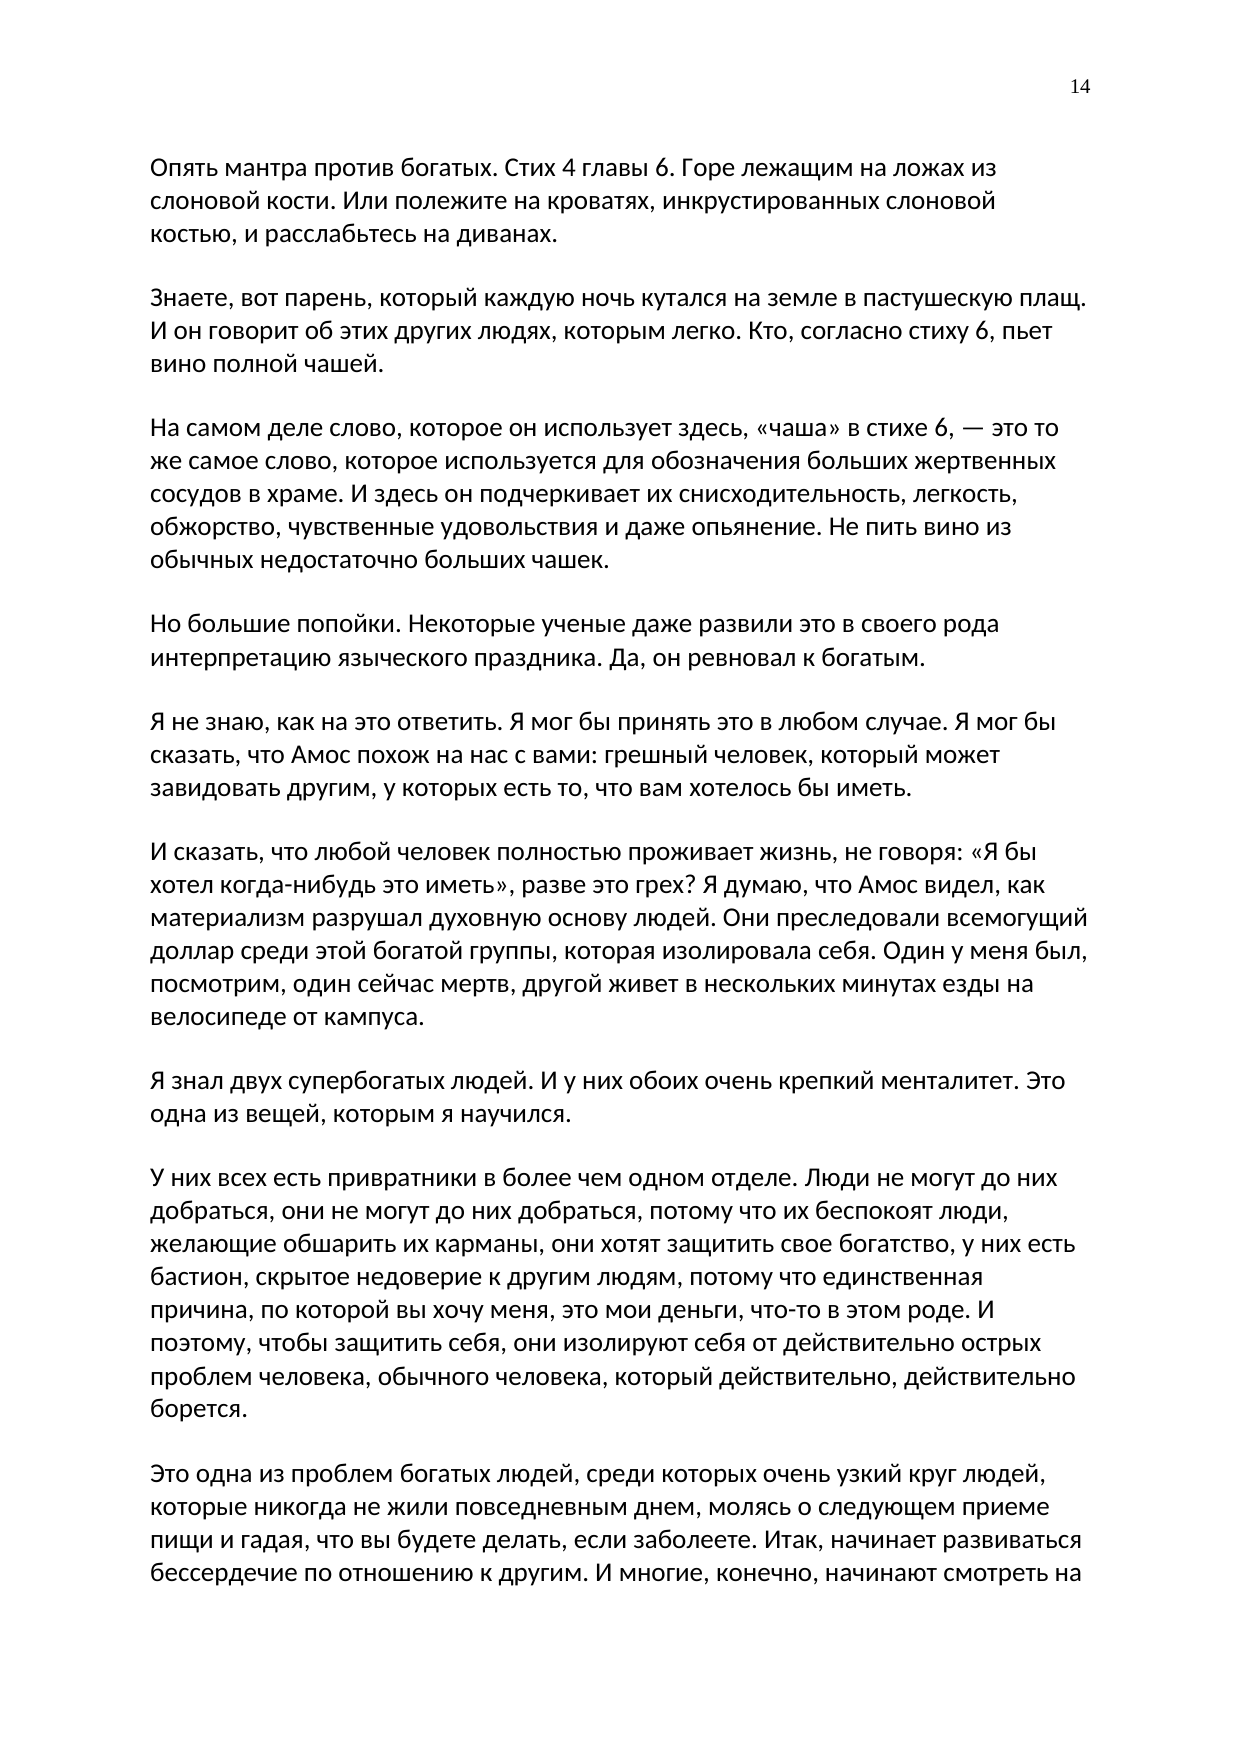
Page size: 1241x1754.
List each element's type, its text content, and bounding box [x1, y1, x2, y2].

text Я знал двух супербогатых людей. И у них обоих очень крепкий менталитет. Это одна из вещей, которым я научился. [150, 1063, 1090, 1129]
text И сказать, что любой человек полностью проживает жизнь, не говоря: «Я бы хотел когда-нибудь это иметь», разве это грех? Я думаю, что Амос видел, как материализм разрушал духовную основу людей. Они преследовали всемогущий доллар среди этой богатой группы, которая изолировала себя. Один у меня был, посмотрим, один сейчас мертв, другой живет в нескольких минутах езды на велосипеде от кампуса. [150, 834, 1090, 1032]
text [150, 1456, 1090, 1588]
text Опять мантра против богатых. Стих 4 главы 6. Горе лежащим на ложах из слоновой кости. Или полежите на кроватях, инкрустированных слоновой костью, и расслабьтесь на диванах. [150, 150, 1090, 249]
text У них всех есть привратники в более чем одном отделе. Люди не могут до них добраться, они не могут до них добраться, потому что их беспокоят люди, желающие обшарить их карманы, они хотят защитить свое богатство, у них есть бастион, скрытое недоверие к другим людям, потому что единственная причина, по которой вы хочу меня, это мои деньги, что-то в этом роде. И поэтому, чтобы защитить себя, они изолируют себя от действительно острых проблем человека, обычного человека, который действительно, действительно борется. [150, 1161, 1090, 1425]
text Я не знаю, как на это ответить. Я мог бы принять это в любом случае. Я мог бы сказать, что Амос похож на нас с вами: грешный человек, который может завидовать другим, у которых есть то, что вам хотелось бы иметь. [150, 704, 1090, 803]
text Но большие попойки. Некоторые ученые даже развили это в своего рода интерпретацию языческого праздника. Да, он ревновал к богатым. [150, 607, 1090, 673]
text На самом деле слово, которое он использует здесь, «чаша» в стихе 6, — это то же самое слово, которое используется для обозначения больших жертвенных сосудов в храме. И здесь он подчеркивает их снисходительность, легкость, обжорство, чувственные удовольствия и даже опьянение. Не пить вино из обычных недостаточно больших чашек. [150, 410, 1090, 576]
text Знаете, вот парень, который каждую ночь кутался на земле в пастушескую плащ. И он говорит об этих других людях, которым легко. Кто, согласно стиху 6, пьет вино полной чашей. [150, 280, 1090, 379]
